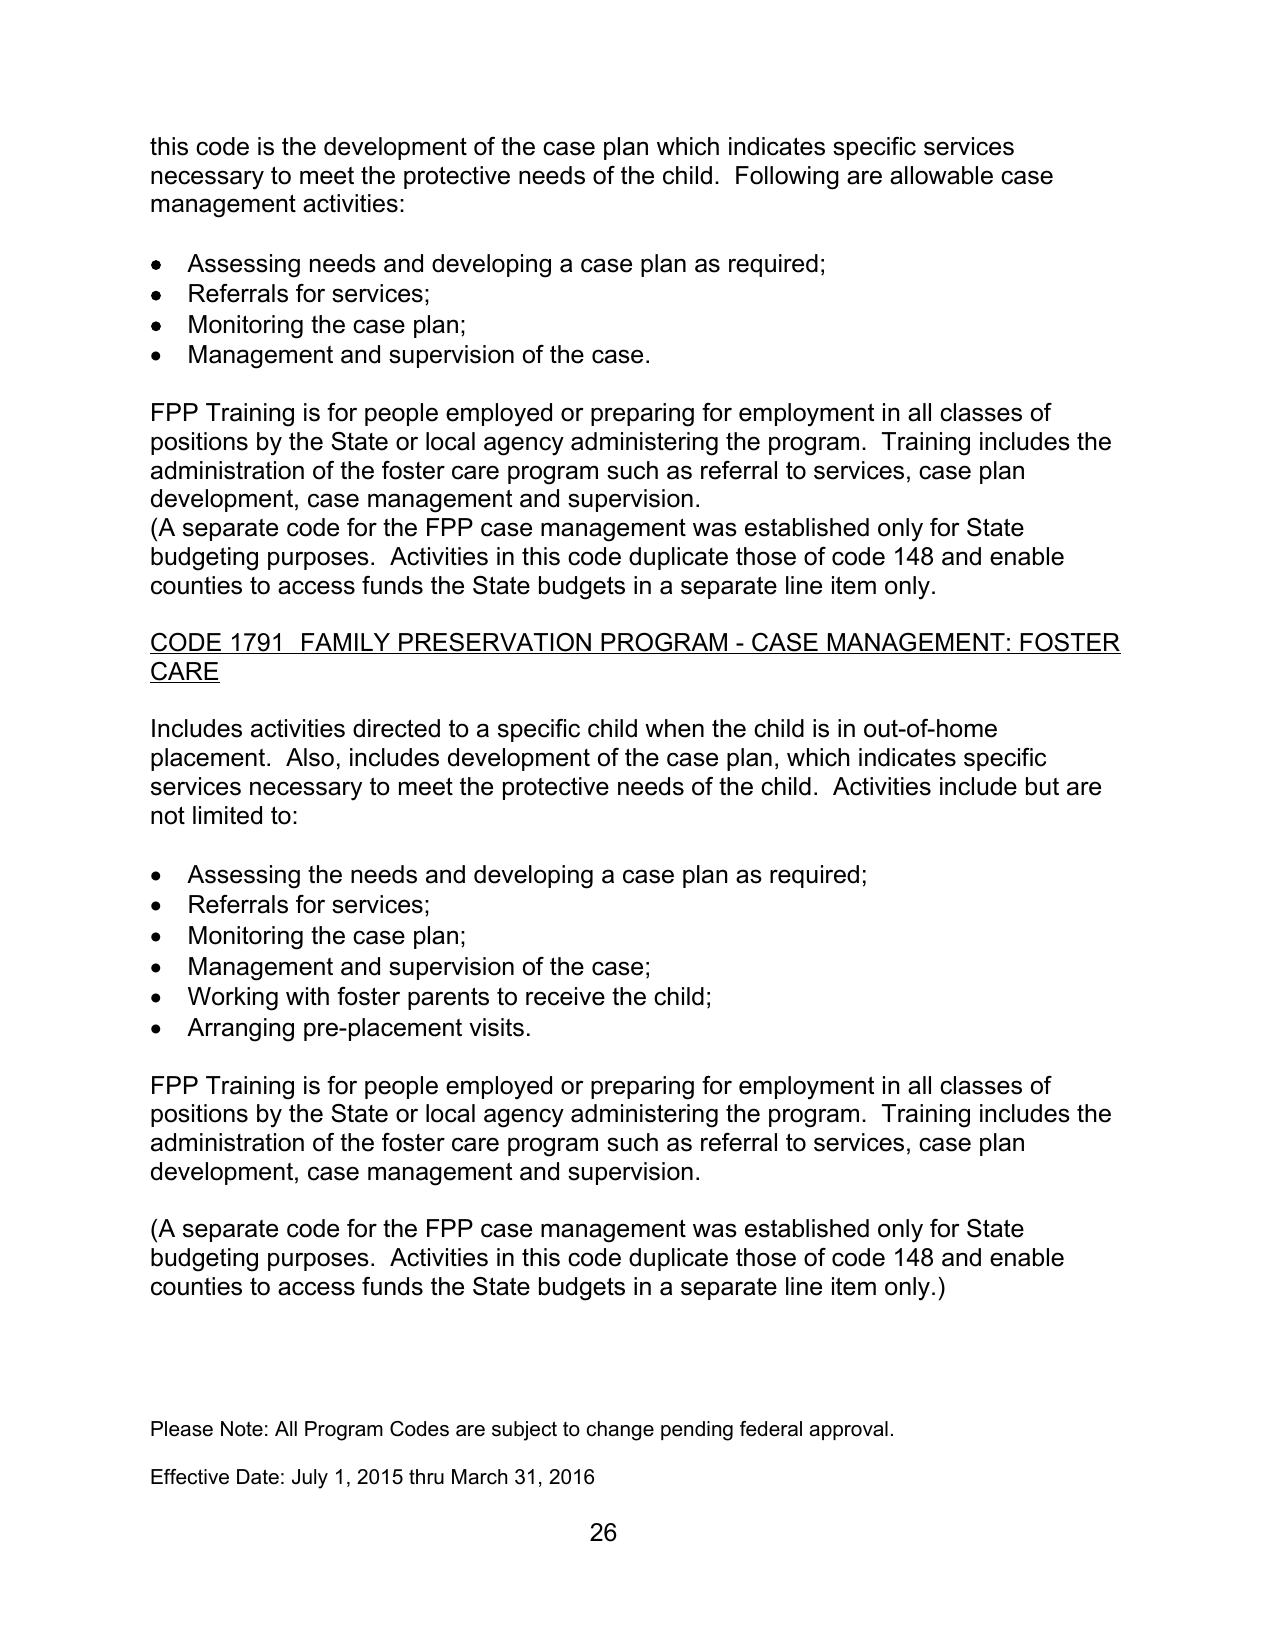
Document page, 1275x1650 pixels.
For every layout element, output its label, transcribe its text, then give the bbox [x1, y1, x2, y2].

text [150, 132, 1125, 218]
text FPP Training is for people employed or preparing for employment in all classes of positions by the State or local agency administering the program. Training includes the administration of the foster care program such as referral to services, case plan development, case management and supervision. [150, 398, 1125, 513]
text FPP Training is for people employed or preparing for employment in all classes of positions by the State or local agency administering the program. Training includes the administration of the foster care program such as referral to services, case plan development, case management and supervision. [150, 1071, 1125, 1186]
list Referrals for services; [150, 278, 1125, 308]
list Monitoring the case plan; [150, 919, 1125, 950]
subtitle CODE 1791 FAMILY PRESERVATION PROGRAM - CASE MANAGEMENT: FOSTER CARE [150, 628, 1125, 686]
text (A separate code for the FPP case management was established only for State budgeting purposes. Activities in this code duplicate those of code 148 and enable counties to access funds the State budgets in a separate line item only.) [150, 1214, 1125, 1301]
list Management and supervision of the case. [150, 339, 1125, 369]
list Arranging pre-placement visits. [150, 1011, 1125, 1042]
list Assessing needs and developing a case plan as required; [150, 247, 1125, 278]
list Management and supervision of the case; [150, 950, 1125, 981]
list Referrals for services; [150, 889, 1125, 919]
text Includes activities directed to a specific child when the child is in out-of-home placement. Also, includes development of the case plan, which indicates specific services necessary to meet the protective needs of the child. Activities include but are not limited to: [150, 714, 1125, 829]
list Assessing the needs and developing a case plan as required; [150, 858, 1125, 889]
list Monitoring the case plan; [150, 308, 1125, 339]
text (A separate code for the FPP case management was established only for State budgeting purposes. Activities in this code duplicate those of code 148 and enable counties to access funds the State budgets in a separate line item only. [150, 513, 1125, 599]
list Working with foster parents to receive the child; [150, 981, 1125, 1011]
